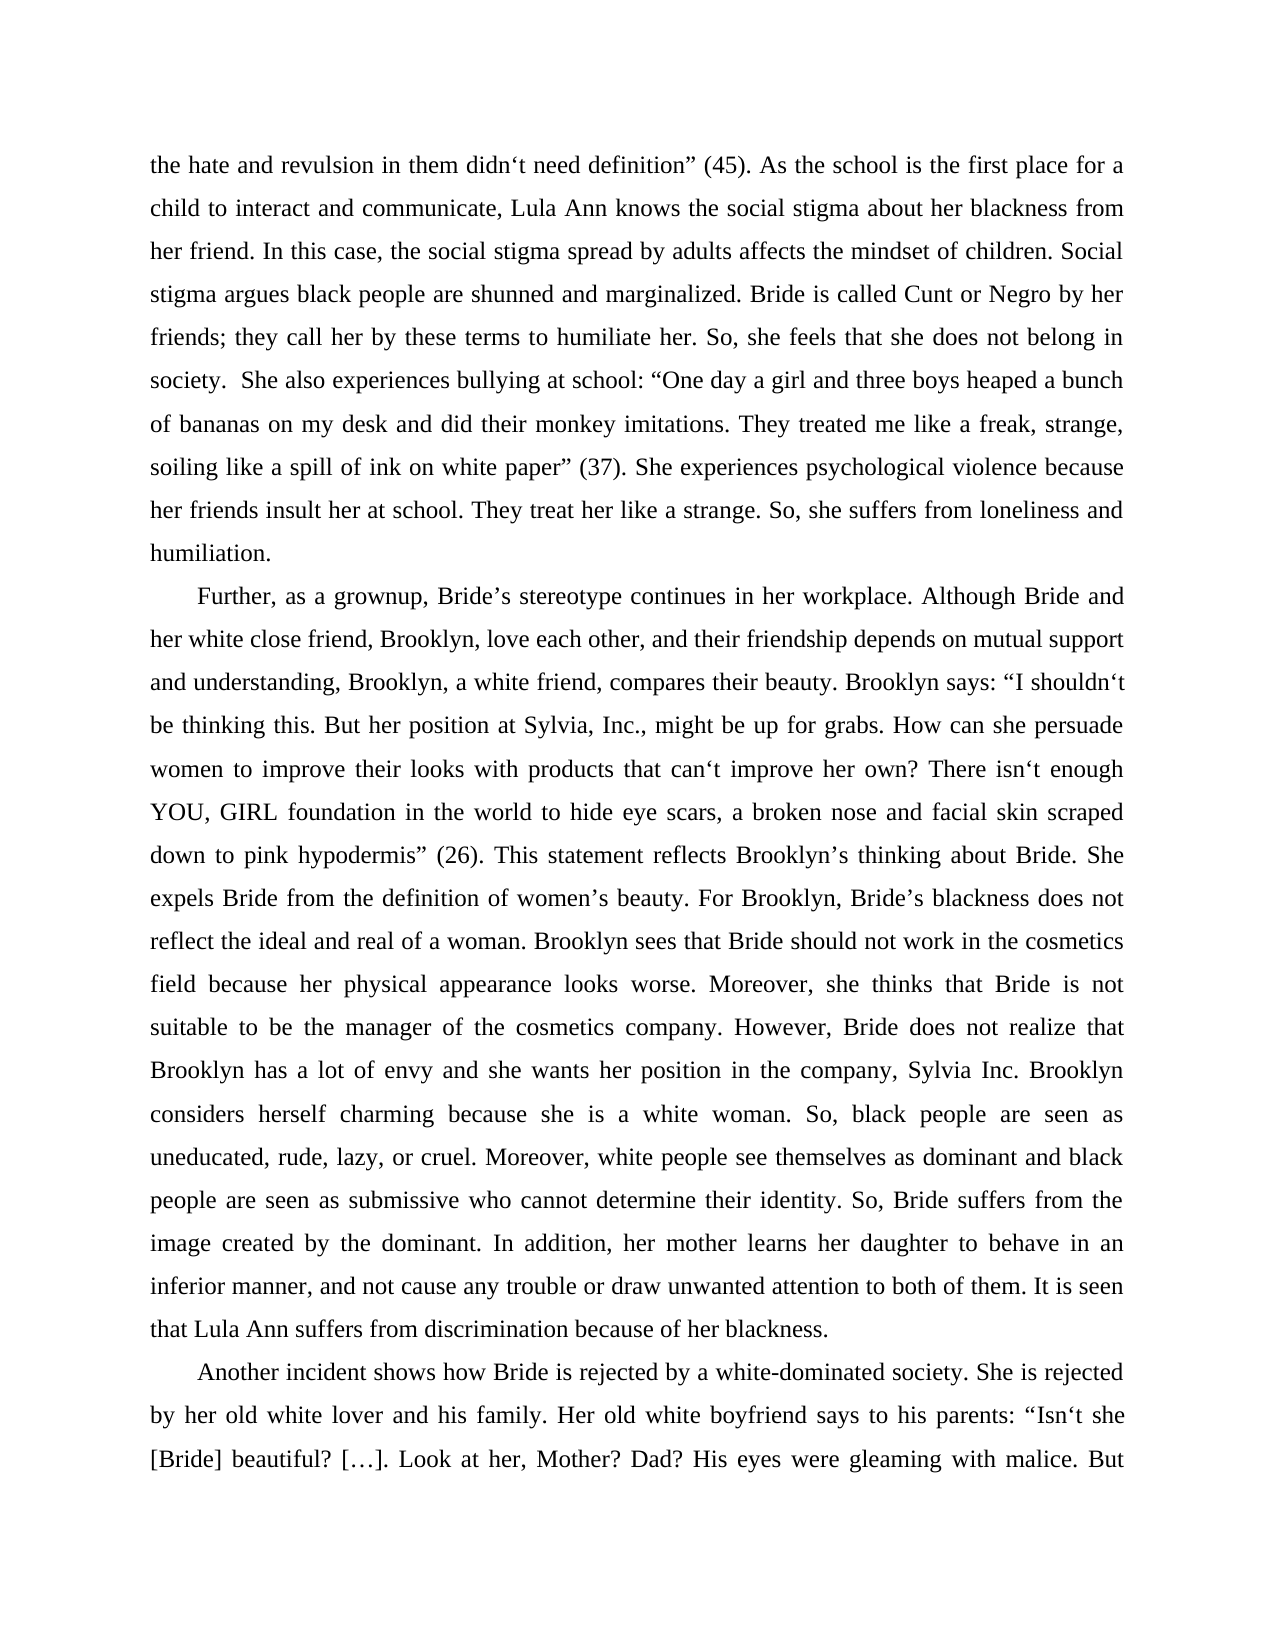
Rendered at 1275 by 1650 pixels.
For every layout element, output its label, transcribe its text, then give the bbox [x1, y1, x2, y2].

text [150, 150, 1125, 567]
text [150, 1357, 1125, 1472]
text Further, as a grownup, Bride’s stereotype continues in her workplace. Although Bride and her white close friend, Brooklyn, love each other, and their friendship depends on mutual support and understanding, Brooklyn, a white friend, compares their beauty. Brooklyn says: “I shouldn‘t be thinking this. But her position at Sylvia, Inc., might be up for grabs. How can she persuade women to improve their looks with products that can‘t improve her own? There isn‘t enough YOU, GIRL foundation in the world to hide eye scars, a broken nose and facial skin scraped down to pink hypodermis” (26). This statement reflects Brooklyn’s thinking about Bride. She expels Bride from the definition of women’s beauty. For Brooklyn, Bride’s blackness does not reflect the ideal and real of a woman. Brooklyn sees that Bride should not work in the cosmetics field because her physical appearance looks worse. Moreover, she thinks that Bride is not suitable to be the manager of the cosmetics company. However, Bride does not realize that Brooklyn has a lot of envy and she wants her position in the company, Sylvia Inc. Brooklyn considers herself charming because she is a white woman. So, black people are seen as uneducated, rude, lazy, or cruel. Moreover, white people see themselves as dominant and black people are seen as submissive who cannot determine their identity. So, Bride suffers from the image created by the dominant. In addition, her mother learns her daughter to behave in an inferior manner, and not cause any trouble or draw unwanted attention to both of them. It is seen that Lula Ann suffers from discrimination because of her blackness. [150, 581, 1125, 1343]
